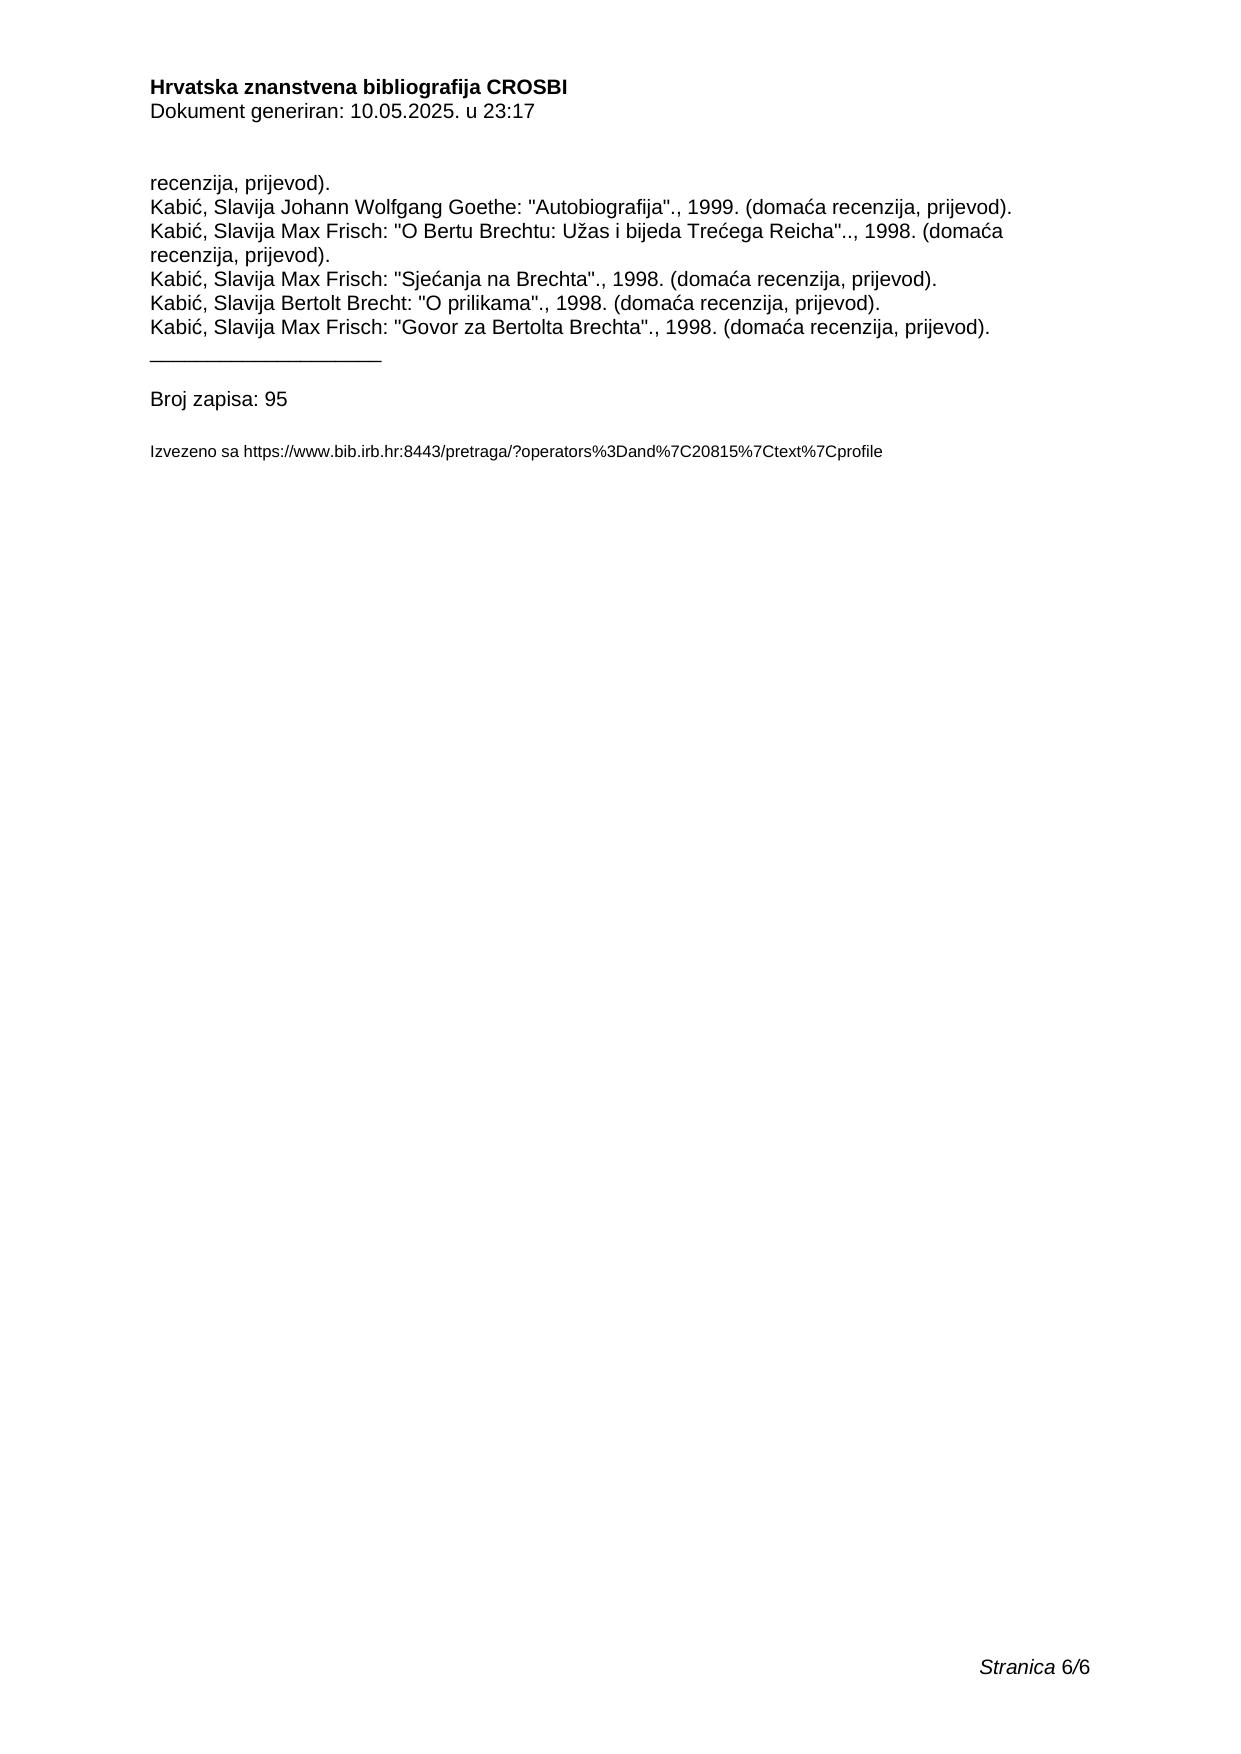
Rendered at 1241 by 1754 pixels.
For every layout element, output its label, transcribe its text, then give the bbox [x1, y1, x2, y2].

text Kabić, Slavija [150, 171, 1090, 195]
text Kabić, Slavija [150, 315, 1090, 339]
text ____________________ [150, 339, 1090, 363]
text Kabić, Slavija [150, 291, 1090, 315]
text Kabić, Slavija [150, 219, 1090, 267]
text Broj zapisa: 95 [150, 387, 1090, 411]
text Izvezeno sa https://www.bib.irb.hr:8443/pretraga/?operators%3Dand%7C20815%7Ctext%7Cprofile [150, 442, 1090, 461]
text Kabić, Slavija [150, 195, 1090, 219]
text Kabić, Slavija [150, 267, 1090, 291]
